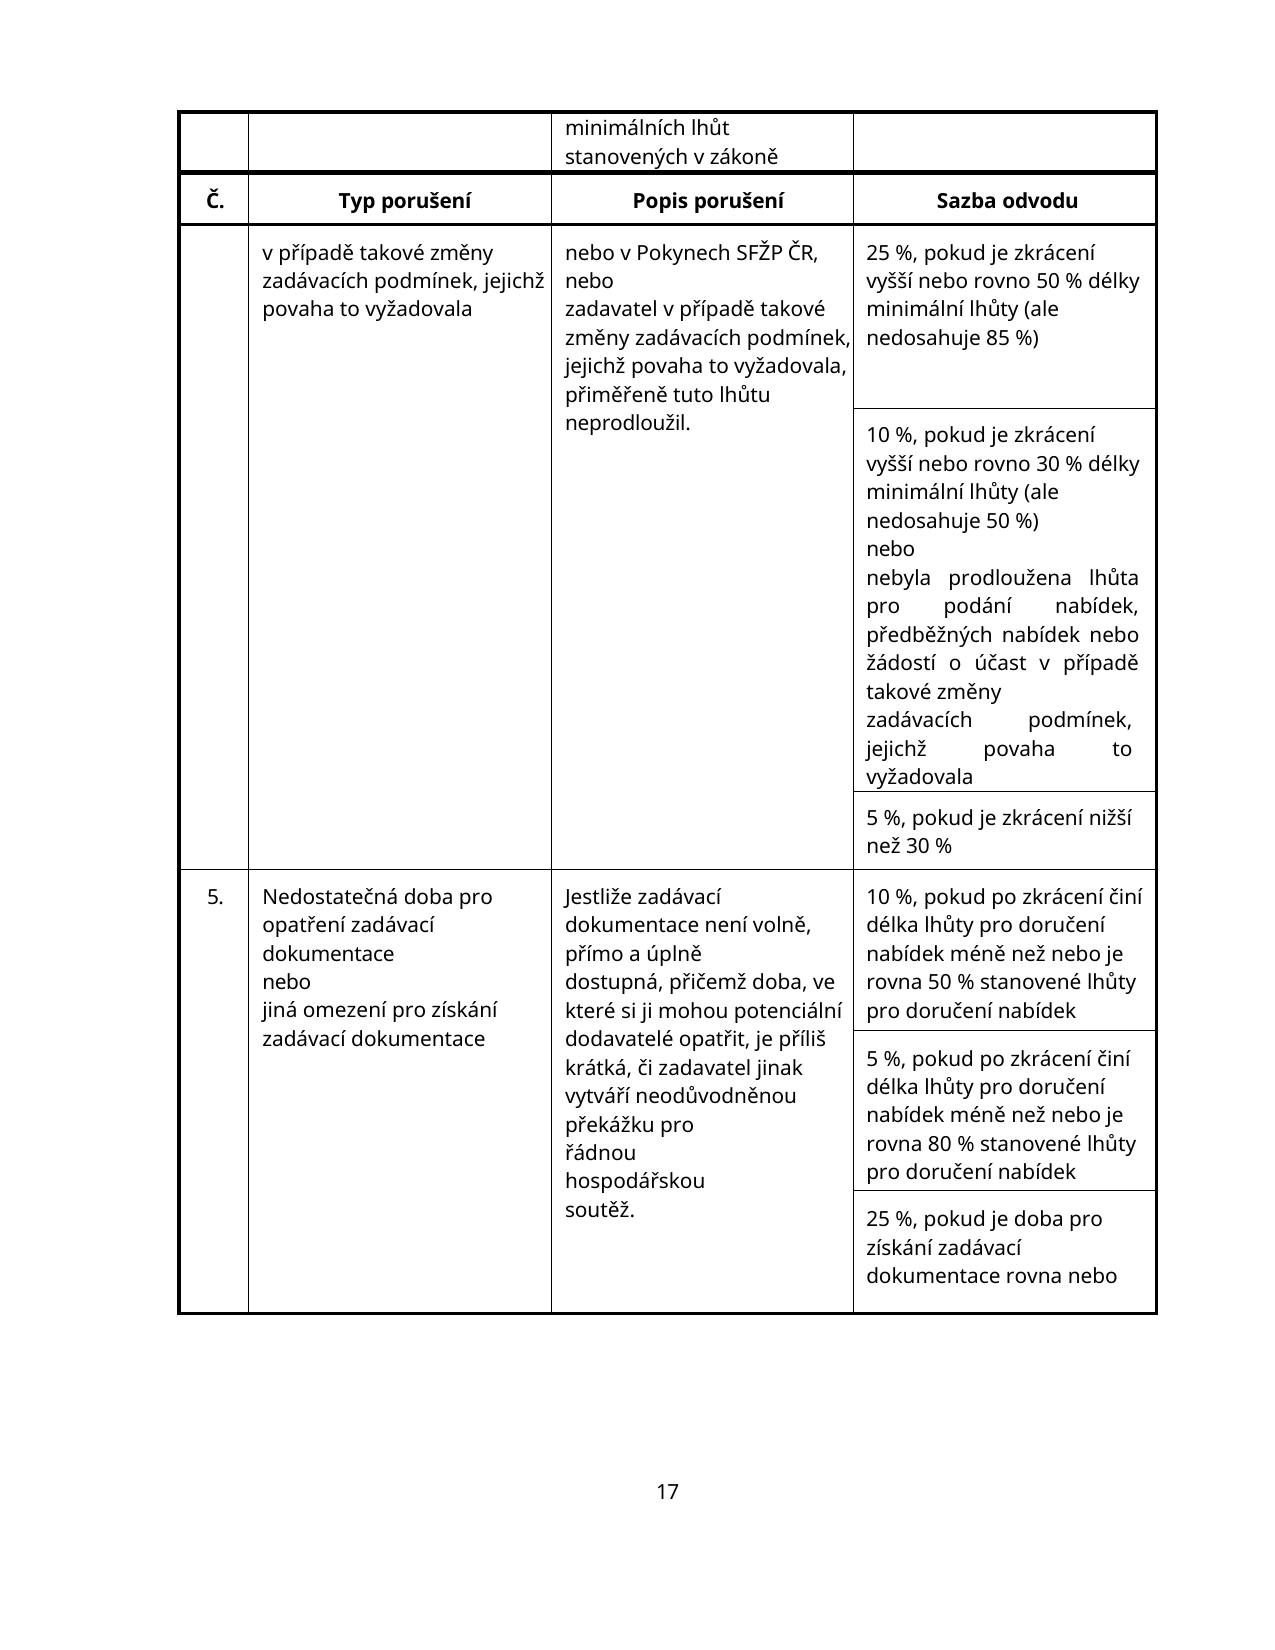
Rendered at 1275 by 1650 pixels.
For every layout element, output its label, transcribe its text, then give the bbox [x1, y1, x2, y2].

table_cell Nedostatečná doba pro opatření zadávací dokumentace nebo jiná omezení pro získání zadávací dokumentace [249, 870, 551, 1312]
table_cell 5 %, pokud je zkrácení nižší než 30 % [854, 792, 1155, 869]
table_cell 10 %, pokud po zkrácení činí délka lhůty pro doručení nabídek méně než nebo je rovna 50 % stanovené lhůty pro doručení nabídek [854, 870, 1155, 1030]
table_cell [854, 114, 1155, 170]
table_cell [552, 114, 853, 170]
table_header Č. [181, 175, 248, 223]
table_cell 4. [181, 114, 248, 170]
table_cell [249, 114, 551, 170]
table_cell nebo v Pokynech SFŽP ČR, nebo zadavatel v případě takové změny zadávacích podmínek, jejichž povaha to vyžadovala, přiměřeně tuto lhůtu neprodloužil. [552, 226, 853, 869]
table_header Typ porušení [249, 175, 551, 223]
table_cell 25 %, pokud je zkrácení vyšší nebo rovno 50 % délky minimální lhůty (ale nedosahuje 85 %) [854, 226, 1155, 408]
table_cell [181, 226, 248, 869]
table_cell 5 %, pokud po zkrácení činí délka lhůty pro doručení nabídek méně než nebo je rovna 80 % stanovené lhůty pro doručení nabídek [854, 1031, 1155, 1190]
table_header Popis porušení [552, 175, 853, 223]
table_cell 5. [181, 870, 248, 1312]
table_cell Jestliže zadávací dokumentace není volně, přímo a úplně dostupná, přičemž doba, ve které si ji mohou potenciální dodavatelé opatřit, je příliš krátká, či zadavatel jinak vytváří neodůvodněnou překážku pro řádnou hospodářskou soutěž. [552, 870, 853, 1312]
table_cell 10 %, pokud je zkrácení vyšší nebo rovno 30 % délky minimální lhůty (ale nedosahuje 50 %) nebo nebyla prodloužena lhůta pro podání nabídek, předběžných nabídek nebo žádostí o účast v případě takové změny zadávacích podmínek, jejichž povaha to vyžadovala [854, 409, 1155, 791]
table_header Sazba odvodu [854, 175, 1155, 223]
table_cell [854, 1191, 1155, 1312]
table_cell v případě takové změny zadávacích podmínek, jejichž povaha to vyžadovala [249, 226, 551, 869]
